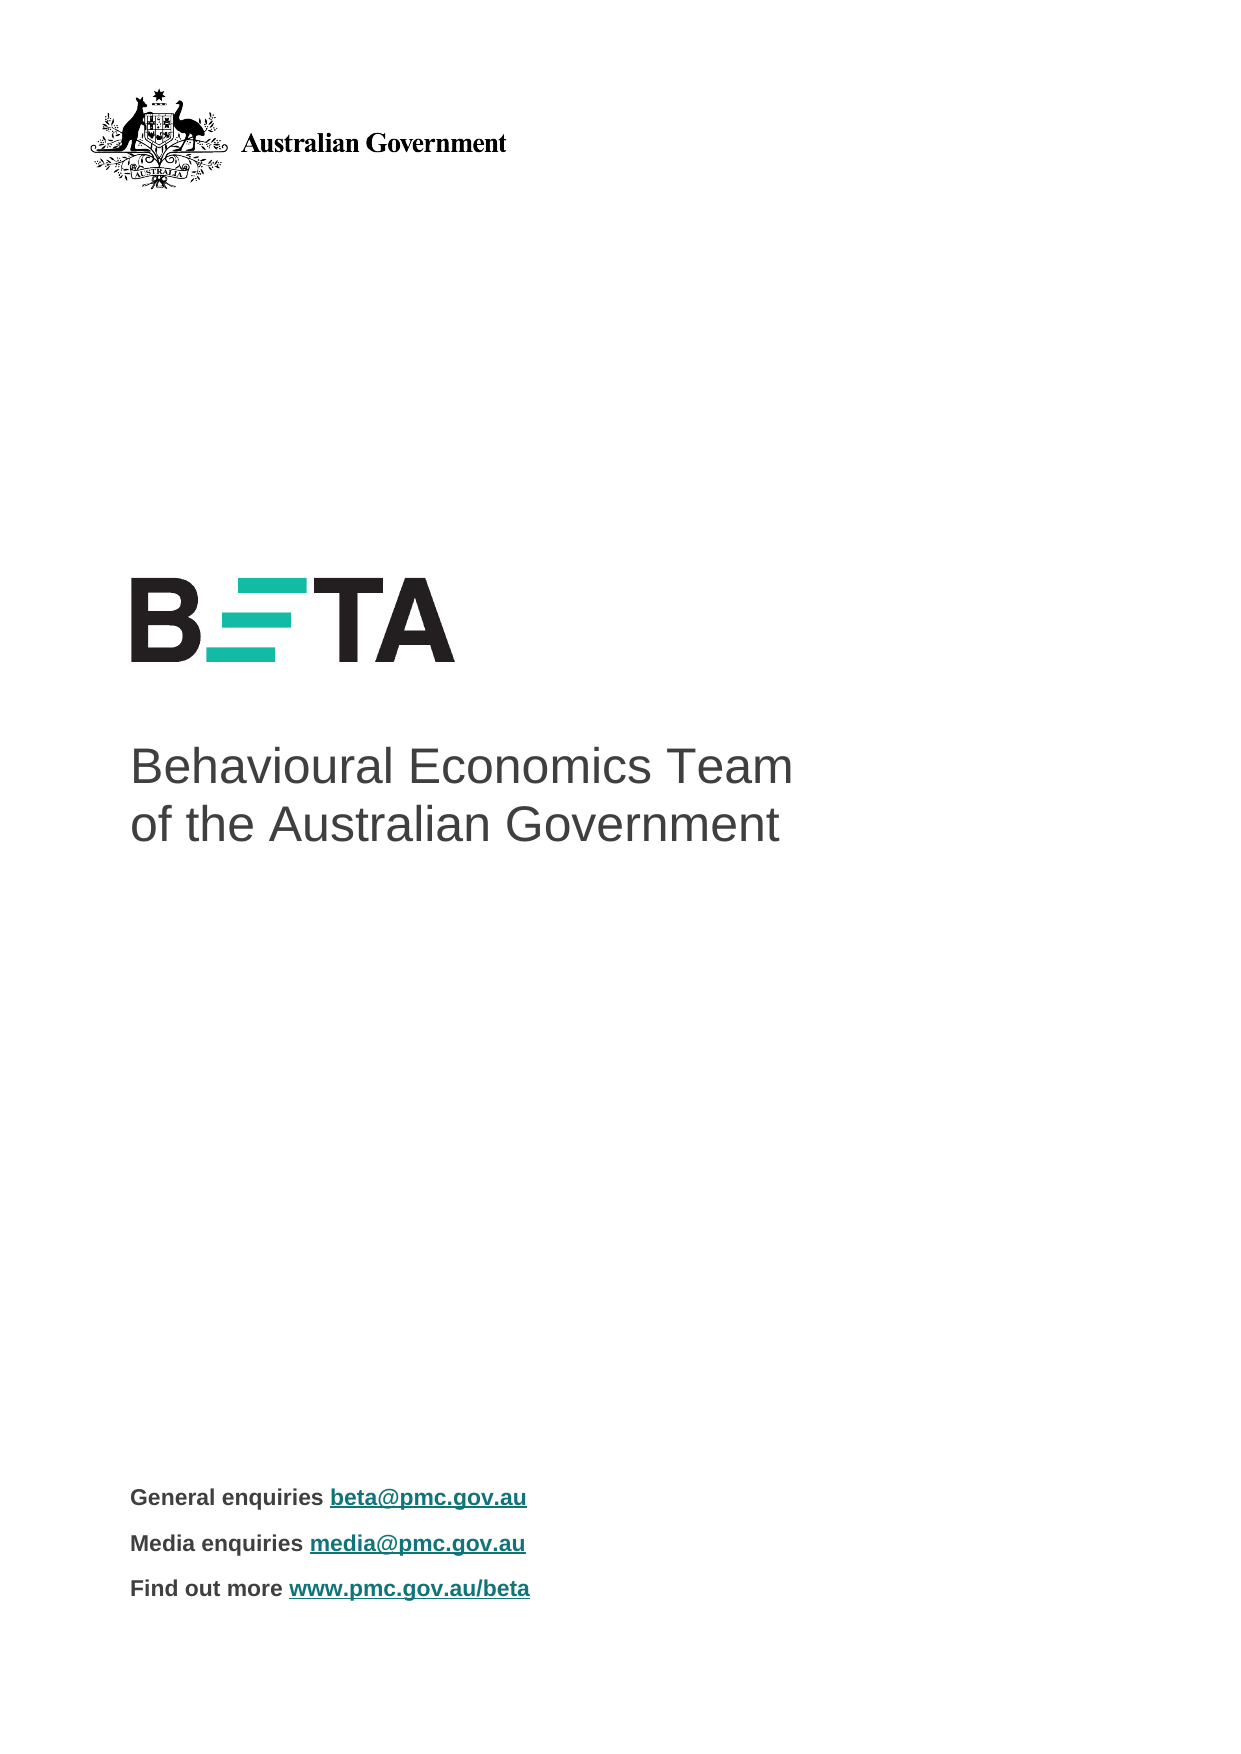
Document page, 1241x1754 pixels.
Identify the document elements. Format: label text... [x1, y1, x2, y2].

text Find out more www.pmc.gov.au/beta [130, 1568, 992, 1602]
text General enquiries beta@pmc.gov.au [130, 1477, 992, 1510]
text Behavioural Economics Team of the Australian Government [130, 737, 992, 852]
text Media enquiries media@pmc.gov.au [130, 1523, 992, 1556]
picture [90, 88, 507, 662]
